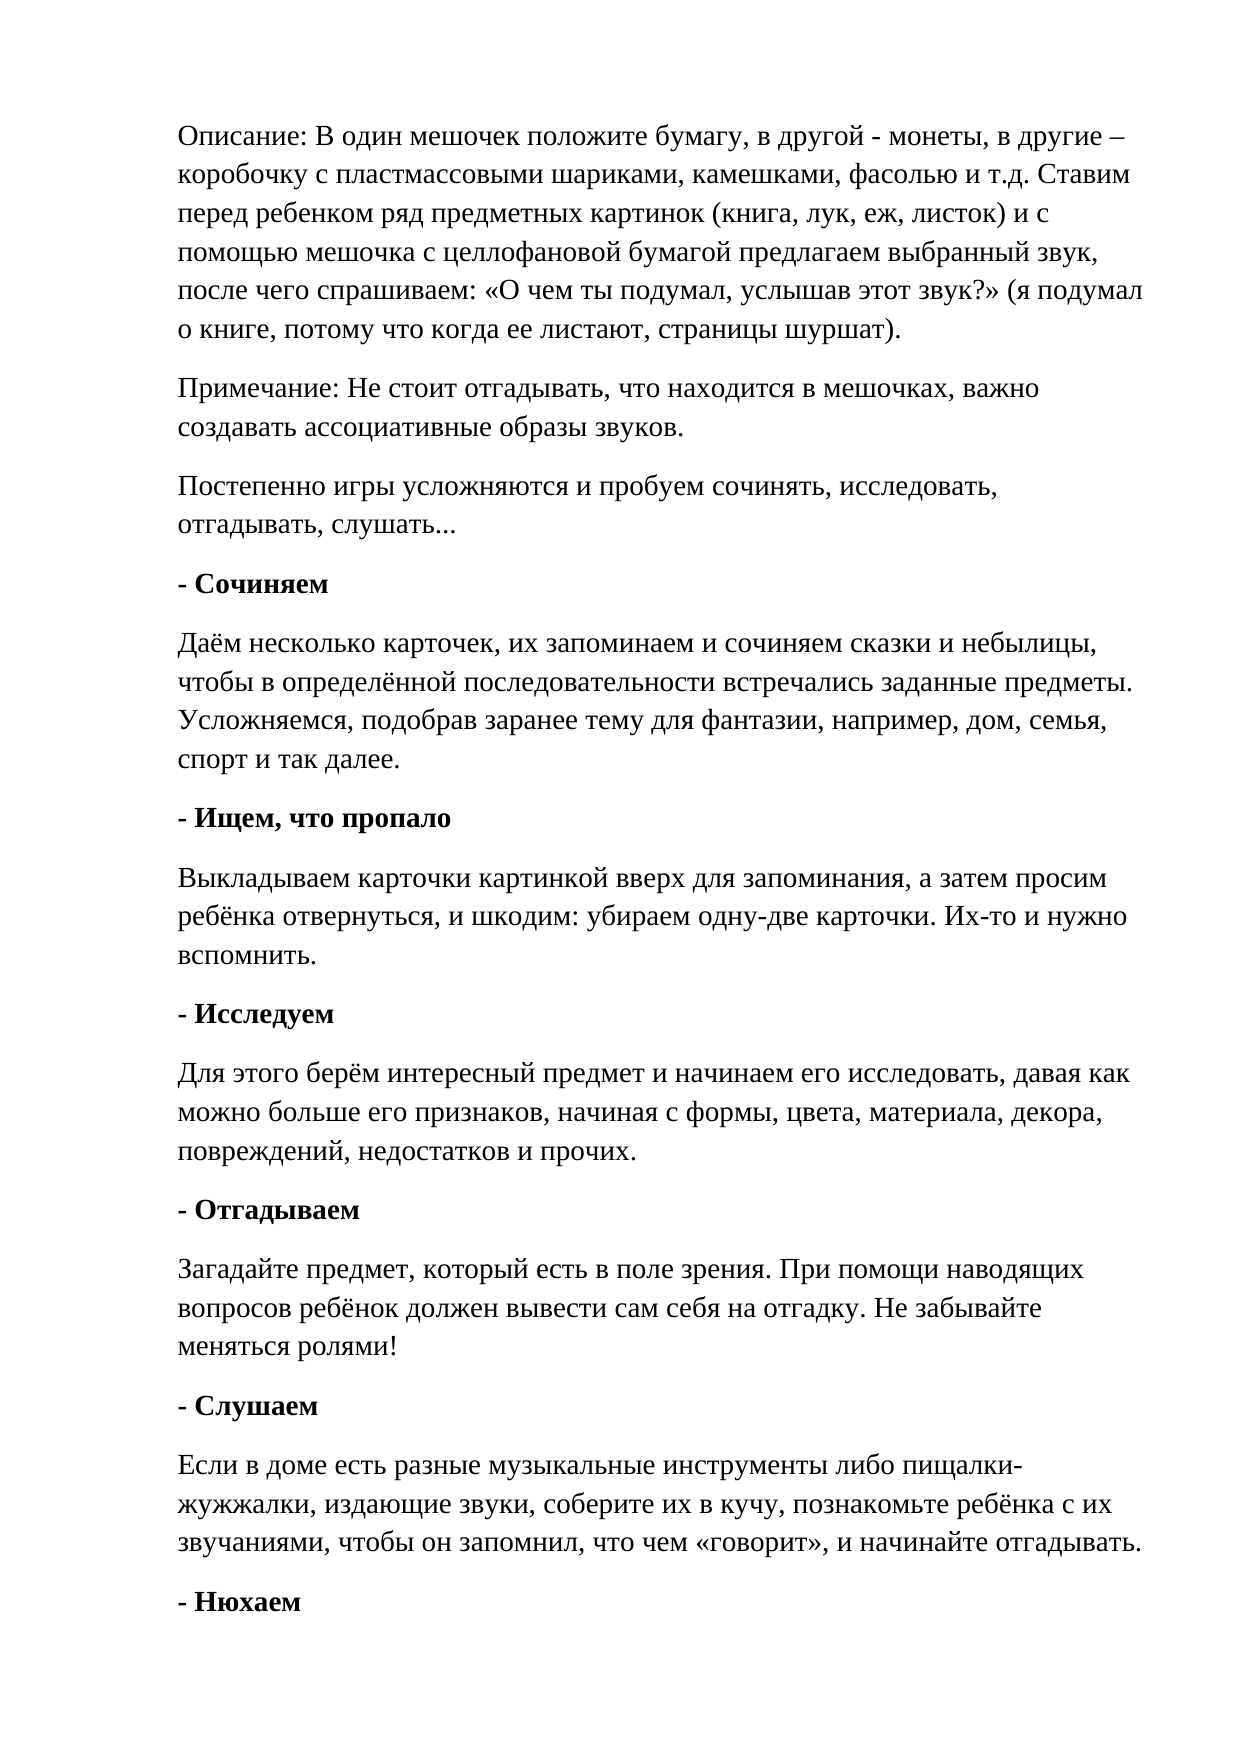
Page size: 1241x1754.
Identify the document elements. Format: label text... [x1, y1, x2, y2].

text - Слушаем [177, 1388, 1152, 1421]
text Описание: В один мешочек положите бумагу, в другой - монеты, в другие – коробочку с пластмассовыми шариками, камешками, фасолью и т.д. Ставим перед ребенком ряд предметных картинок (книга, лук, еж, листок) и с помощью мешочка с целлофановой бумагой предлагаем выбранный звук, после чего спрашиваем: «О чем ты подумал, услышав этот звук?» (я подумал о книге, потому что когда ее листают, страницы шуршат). [177, 118, 1152, 344]
text Примечание: Не стоит отгадывать, что находится в мешочках, важно создавать ассоциативные образы звуков. [177, 370, 1152, 442]
text Постепенно игры усложняются и пробуем сочинять, исследовать, отгадывать, слушать... [177, 468, 1152, 540]
text - Сочиняем [177, 566, 1152, 599]
text Выкладываем карточки картинкой вверх для запоминания, а затем просим ребёнка отвернуться, и шкодим: убираем одну-две карточки. Их-то и нужно вспомнить. [177, 860, 1152, 970]
text Для этого берём интересный предмет и начинаем его исследовать, давая как можно больше его признаков, начиная с формы, цвета, материала, декора, повреждений, недостатков и прочих. [177, 1056, 1152, 1166]
text - Отгадываем [177, 1192, 1152, 1226]
text Даём несколько карточек, их запоминаем и сочиняем сказки и небылицы, чтобы в определённой последовательности встречались заданные предметы. Усложняемся, подобрав заранее тему для фантазии, например, дом, семья, спорт и так далее. [177, 625, 1152, 774]
text Загадайте предмет, который есть в поле зрения. При помощи наводящих вопросов ребёнок должен вывести сам себя на отгадку. Не забывайте меняться ролями! [177, 1251, 1152, 1362]
text - Ищем, что пропало [177, 800, 1152, 834]
text Если в доме есть разные музыкальные инструменты либо пищалки-жужжалки, издающие звуки, соберите их в кучу, познакомьте ребёнка с их звучаниями, чтобы он запомнил, что чем «говорит», и начинайте отгадывать. [177, 1447, 1152, 1558]
text - Нюхаем [177, 1584, 1152, 1617]
text - Исследуем [177, 996, 1152, 1030]
